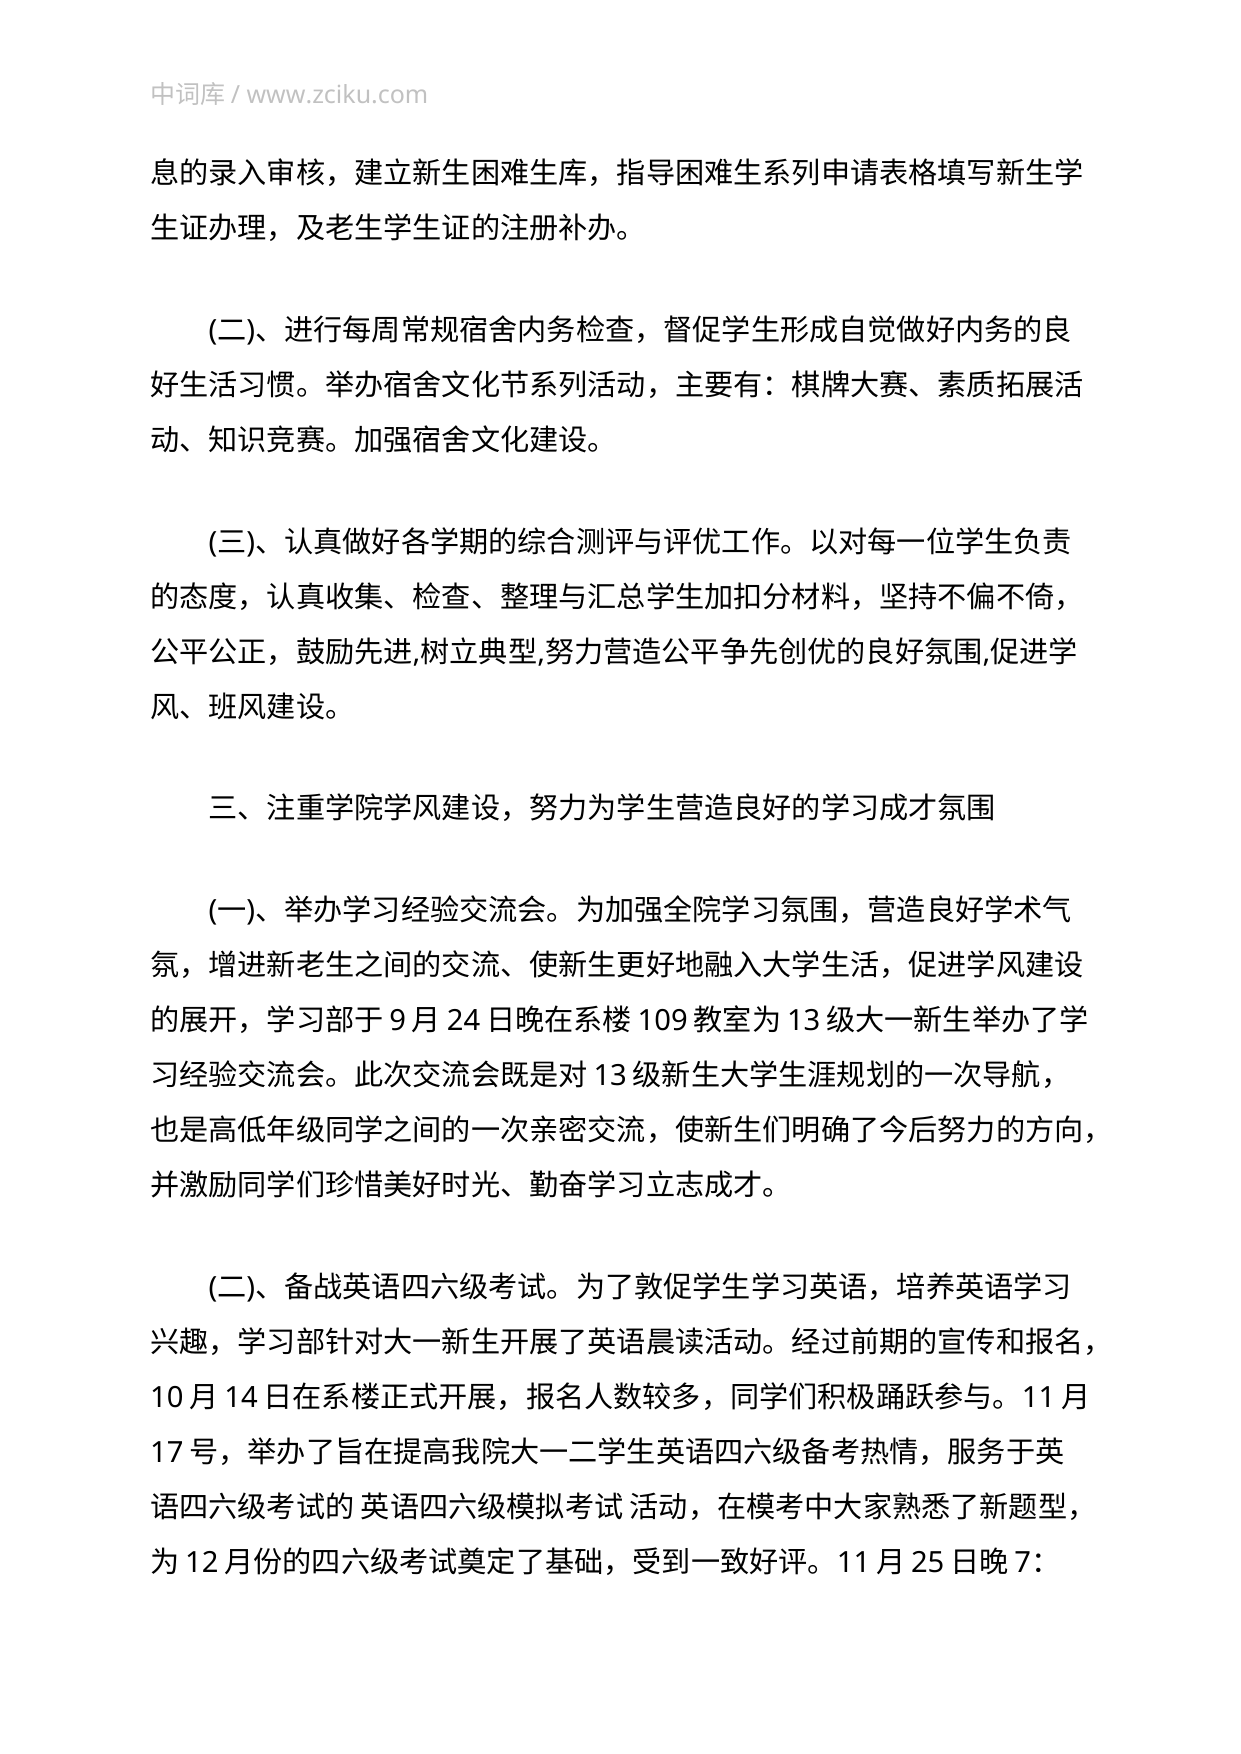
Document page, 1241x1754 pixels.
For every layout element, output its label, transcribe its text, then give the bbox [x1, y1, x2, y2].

text (三)、认真做好各学期的综合测评与评优工作。以对每一位学生负责的态度，认真收集、检查、整理与汇总学生加扣分材料，坚持不偏不倚，公平公正，鼓励先进,树立典型,努力营造公平争先创优的良好氛围,促进学风、班风建设。 [150, 518, 1090, 726]
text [150, 1263, 1090, 1581]
text 三、注重学院学风建设，努力为学生营造良好的学习成才氛围 [150, 785, 1090, 827]
text (一)、举办学习经验交流会。为加强全院学习氛围，营造良好学术气氛，增进新老生之间的交流、使新生更好地融入大学生活，促进学风建设的展开，学习部于9月24日晚在系楼109教室为13级大一新生举办了学习经验交流会。此次交流会既是对13级新生大学生涯规划的一次导航，也是高低年级同学之间的一次亲密交流，使新生们明确了今后努力的方向，并激励同学们珍惜美好时光、勤奋学习立志成才。 [150, 887, 1090, 1204]
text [150, 150, 1090, 247]
text (二)、进行每周常规宿舍内务检查，督促学生形成自觉做好内务的良好生活习惯。举办宿舍文化节系列活动，主要有：棋牌大赛、素质拓展活动、知识竞赛。加强宿舍文化建设。 [150, 307, 1090, 459]
